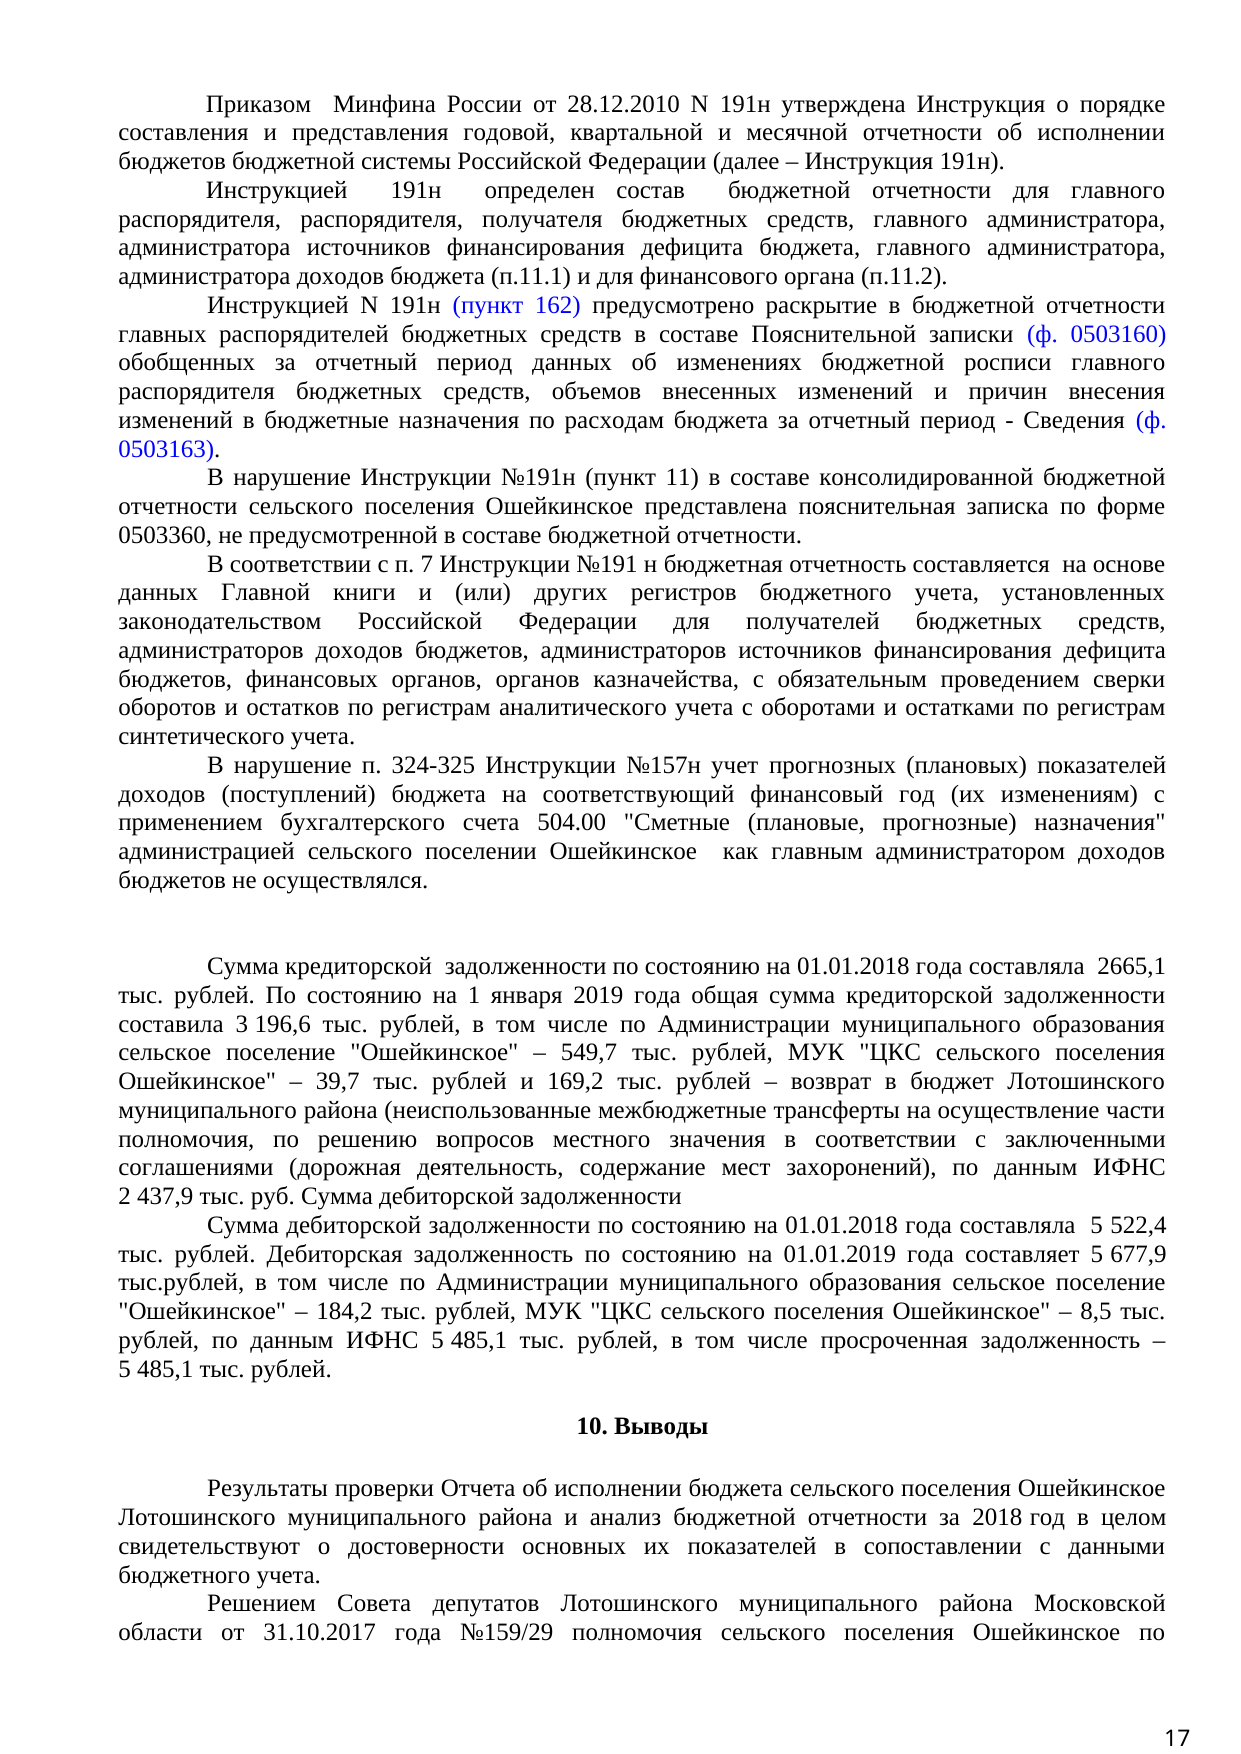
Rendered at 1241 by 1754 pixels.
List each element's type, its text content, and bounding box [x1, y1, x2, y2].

text Приказом Минфина России от 28.12.2010 N 191н утверждена Инструкция о порядке составления и представления годовой, квартальной и месячной отчетности об исполнении бюджетов бюджетной системы Российской Федерации (далее – Инструкция 191н). [118, 89, 1166, 175]
text Результаты проверки Отчета об исполнении бюджета сельского поселения Ошейкинское Лотошинского муниципального района и анализ бюджетной отчетности за 2018 год в целом свидетельствуют о достоверности основных их показателей в сопоставлении с данными бюджетного учета. [118, 1473, 1166, 1588]
text В нарушение Инструкции №191н (пункт 11) в составе консолидированной бюджетной отчетности сельского поселения Ошейкинское представлена пояснительная записка по форме 0503360, не предусмотренной в составе бюджетной отчетности. [118, 462, 1166, 549]
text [118, 1588, 1166, 1646]
text В нарушение п. 324-325 Инструкции №157н учет прогнозных (плановых) показателей доходов (поступлений) бюджета на соответствующий финансовый год (их изменениям) с применением бухгалтерского счета 504.00 "Сметные (плановые, прогнозные) назначения" администрацией сельского поселении Ошейкинское как главным администратором доходов бюджетов не осуществлялся. [118, 750, 1166, 894]
text Инструкцией 191н определен состав бюджетной отчетности для главного распорядителя, распорядителя, получателя бюджетных средств, главного администратора, администратора источников финансирования дефицита бюджета, главного администратора, администратора доходов бюджета (п.11.1) и для финансового органа (п.11.2). [118, 175, 1166, 290]
text Сумма кредиторской задолженности по состоянию на 01.01.2018 года составляла 2665,1 тыс. рублей. По состоянию на 1 января 2019 года общая сумма кредиторской задолженности составила 3 196,6 тыс. рублей, в том числе по Администрации муниципального образования сельское поселение "Ошейкинское" – 549,7 тыс. рублей, МУК "ЦКС сельского поселения Ошейкинское" – 39,7 тыс. рублей и 169,2 тыс. рублей – возврат в бюджет Лотошинского муниципального района (неиспользованные межбюджетные трансферты на осуществление части полномочия, по решению вопросов местного значения в соответствии с заключенными соглашениями (дорожная деятельность, содержание мест захоронений), по данным ИФНС 2 437,9 тыс. руб. Сумма дебиторской задолженности [118, 951, 1166, 1210]
text Сумма дебиторской задолженности по состоянию на 01.01.2018 года составляла 5 522,4 тыс. рублей. Дебиторская задолженность по состоянию на 01.01.2019 года составляет 5 677,9 тыс.рублей, в том числе по Администрации муниципального образования сельское поселение "Ошейкинское" – 184,2 тыс. рублей, МУК "ЦКС сельского поселения Ошейкинское" – 8,5 тыс. рублей, по данным ИФНС 5 485,1 тыс. рублей, в том числе просроченная задолженность – 5 485,1 тыс. рублей. [118, 1210, 1166, 1382]
text 10. Выводы [118, 1411, 1166, 1440]
text Инструкцией N 191н (пункт 162) предусмотрено раскрытие в бюджетной отчетности главных распорядителей бюджетных средств в составе Пояснительной записки (ф. 0503160) обобщенных за отчетный период данных об изменениях бюджетной росписи главного распорядителя бюджетных средств, объемов внесенных изменений и причин внесения изменений в бюджетные назначения по расходам бюджета за отчетный период - Сведения (ф. 0503163). [118, 290, 1166, 462]
text В соответствии с п. 7 Инструкции №191 н бюджетная отчетность составляется на основе данных Главной книги и (или) других регистров бюджетного учета, установленных законодательством Российской Федерации для получателей бюджетных средств, администраторов доходов бюджетов, администраторов источников финансирования дефицита бюджетов, финансовых органов, органов казначейства, с обязательным проведением сверки оборотов и остатков по регистрам аналитического учета с оборотами и остатками по регистрам синтетического учета. [118, 549, 1166, 750]
